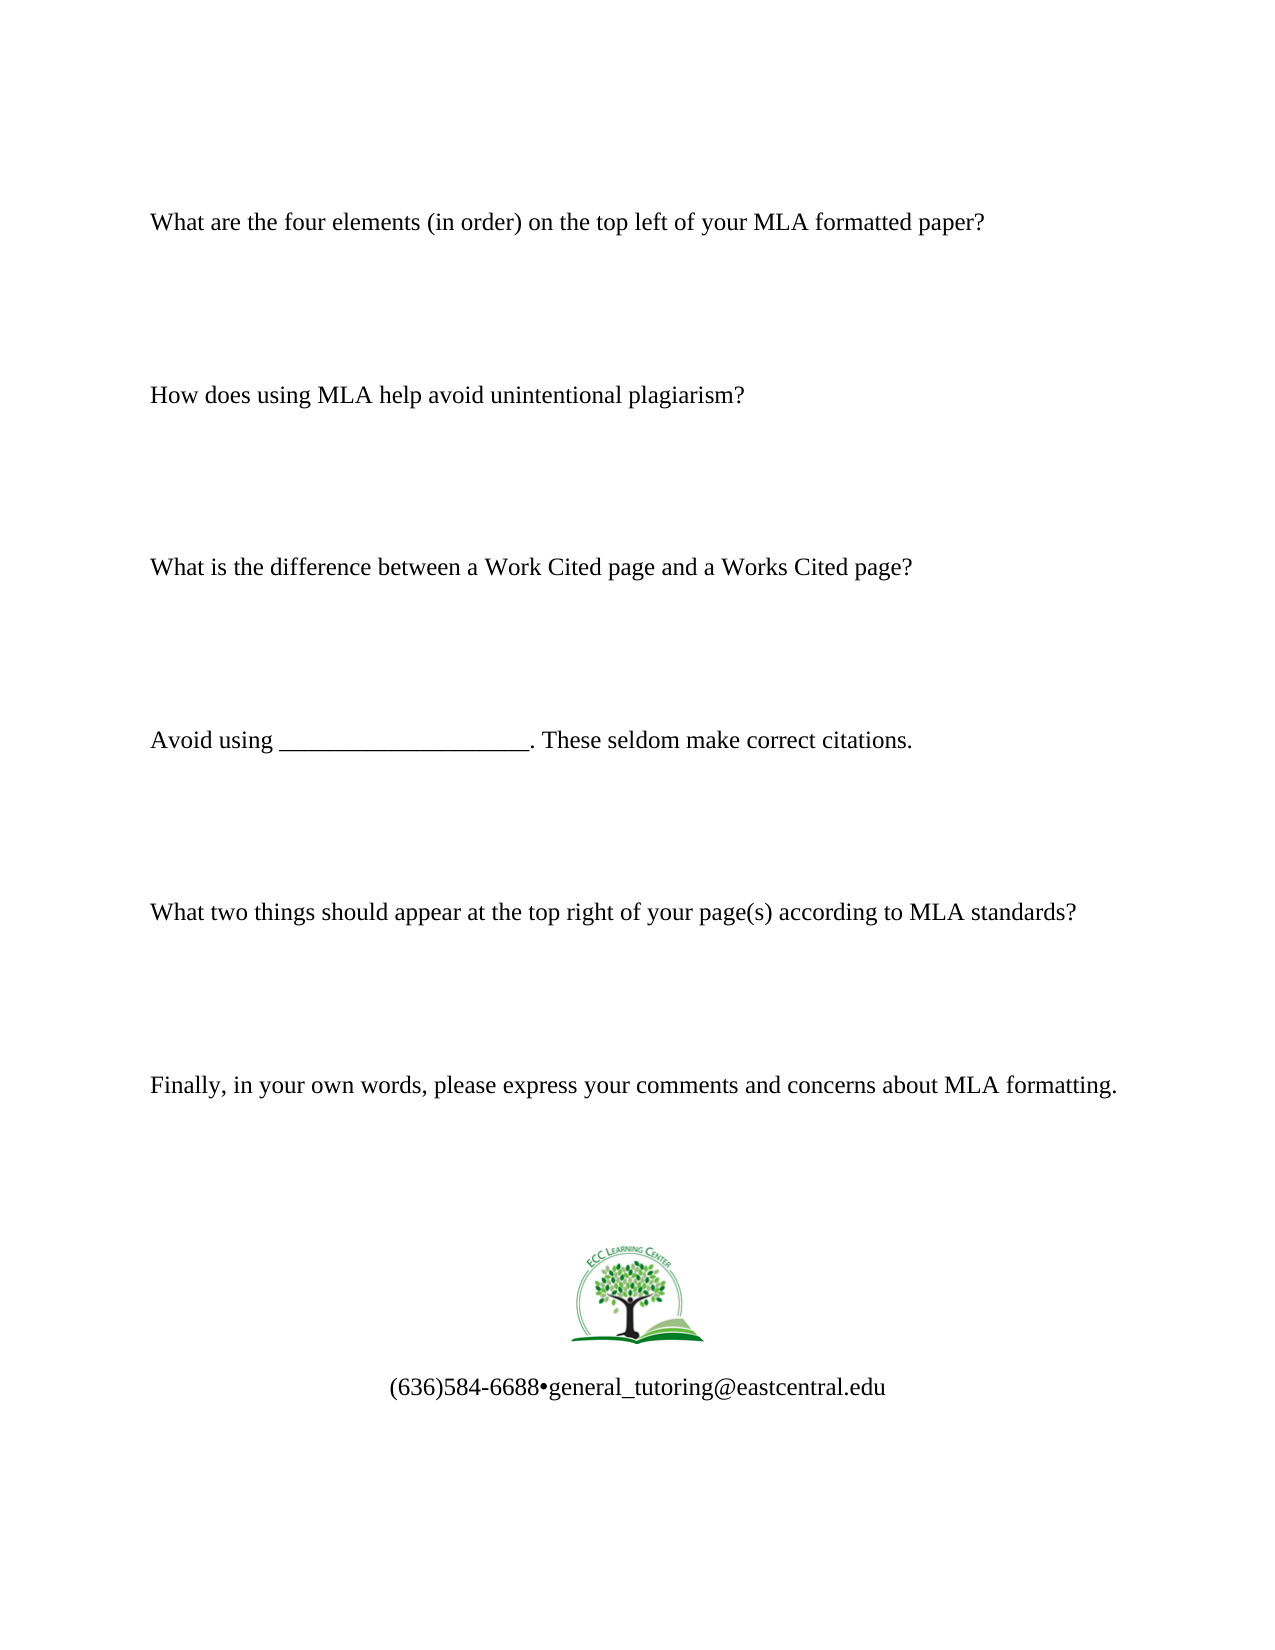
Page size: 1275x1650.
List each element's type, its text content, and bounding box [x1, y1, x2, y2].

text Avoid using ____________________. These seldom make correct citations. [150, 725, 1125, 754]
text Finally, in your own words, please express your comments and concerns about MLA formatting. [150, 1070, 1125, 1099]
picture [571, 1242, 704, 1344]
text (636)584-6688general_tutoring@eastcentral.edu [150, 1372, 1125, 1401]
text What is the difference between a Work Cited page and a Works Cited page? [150, 552, 1125, 581]
text What are the four elements (in order) on the top left of your MLA formatted paper? [150, 207, 1125, 236]
text How does using MLA help avoid unintentional plagiarism? [150, 380, 1125, 409]
text What two things should appear at the top right of your page(s) according to MLA standards? [150, 897, 1125, 926]
